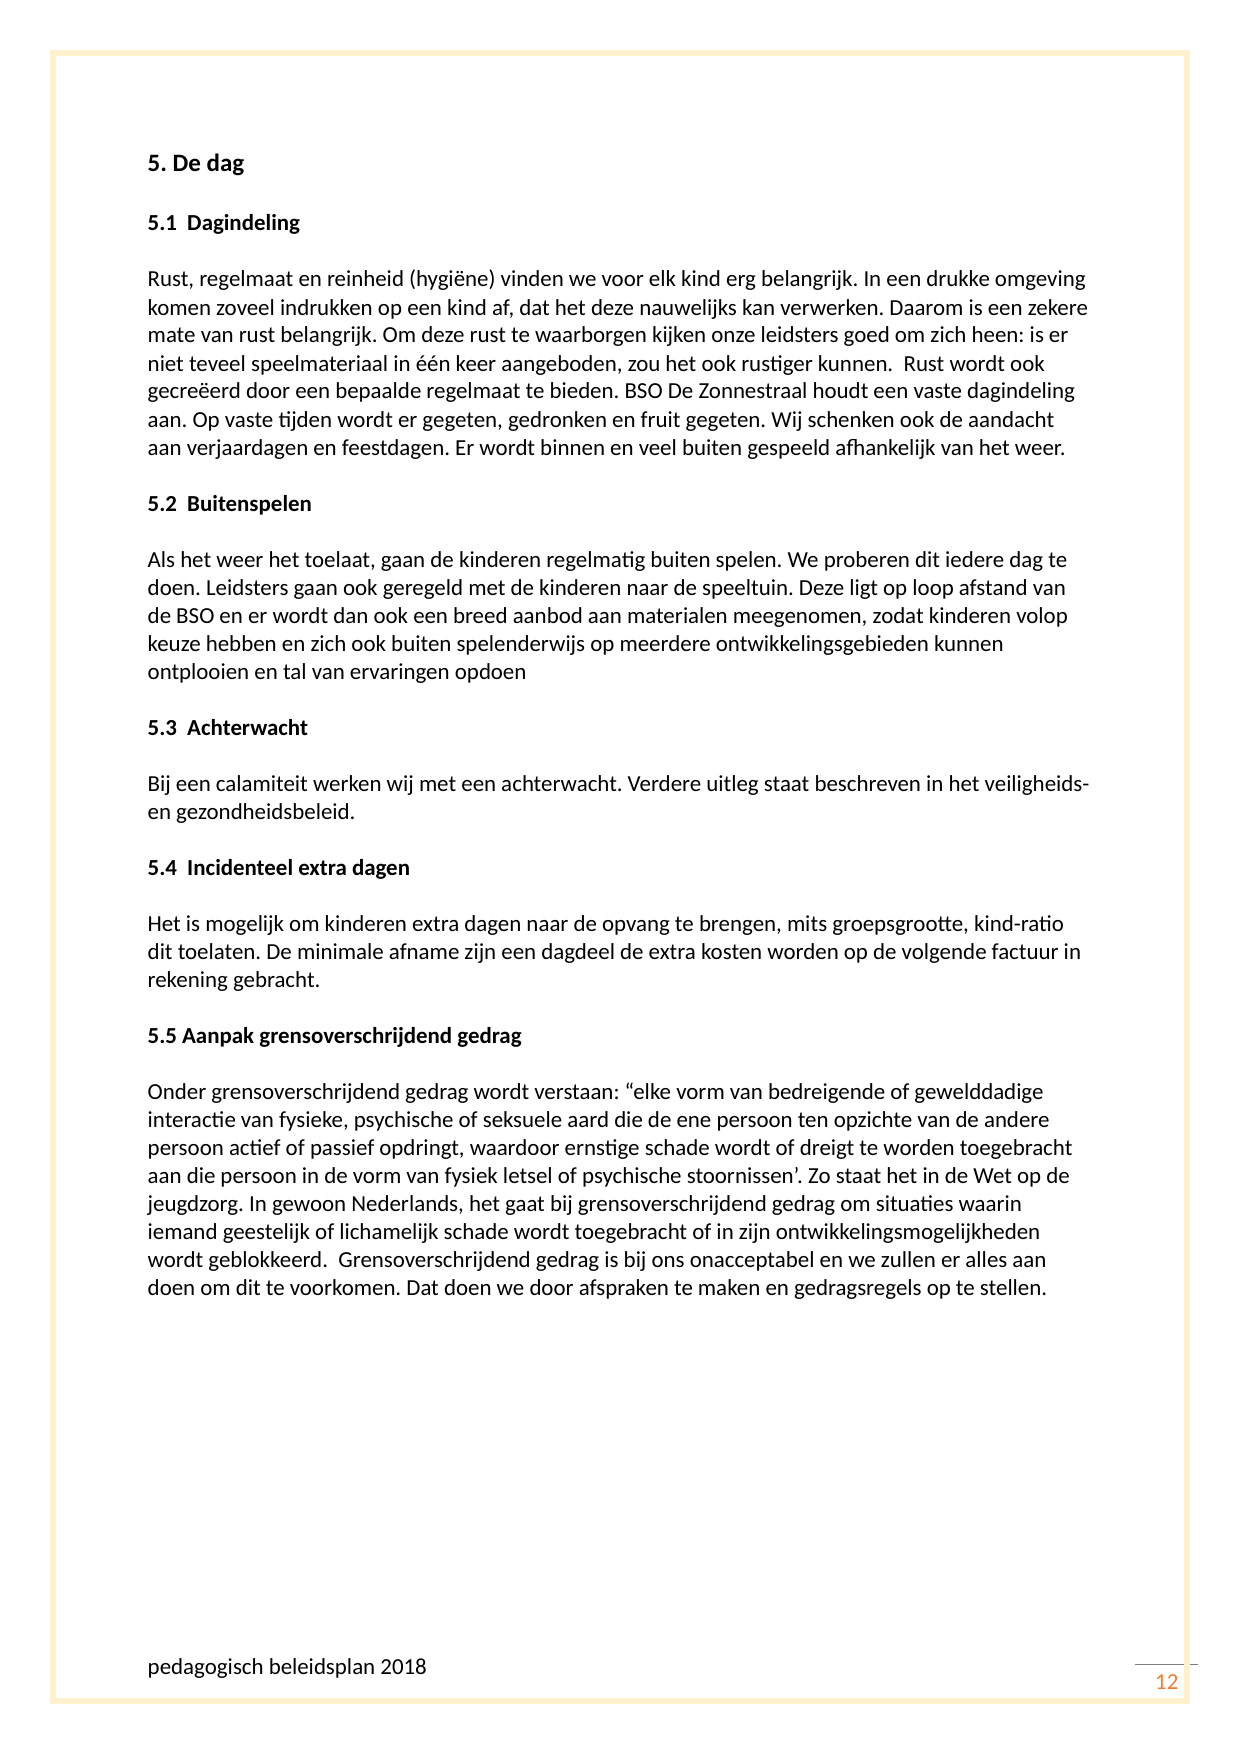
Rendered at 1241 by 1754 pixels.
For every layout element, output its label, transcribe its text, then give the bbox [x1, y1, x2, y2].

text Onder grensoverschrijdend gedrag wordt verstaan: “elke vorm van bedreigende of gewelddadige interactie van fysieke, psychische of seksuele aard die de ene persoon ten opzichte van de andere persoon actief of passief opdringt, waardoor ernstige schade wordt of dreigt te worden toegebracht aan die persoon in de vorm van fysiek letsel of psychische stoornissen’. Zo staat het in de Wet op de jeugdzorg. In gewoon Nederlands, het gaat bij grensoverschrijdend gedrag om situaties waarin iemand geestelijk of lichamelijk schade wordt toegebracht of in zijn ontwikkelingsmogelijkheden wordt geblokkeerd. Grensoverschrijdend gedrag is bij ons onacceptabel en we zullen er alles aan doen om dit te voorkomen. Dat doen we door afspraken te maken en gedragsregels op te stellen. [147, 1077, 1093, 1301]
text 5.2 Buitenspelen [147, 489, 1093, 517]
text Rust, regelmaat en reinheid (hygiëne) vinden we voor elk kind erg belangrijk. In een drukke omgeving komen zoveel indrukken op een kind af, dat het deze nauwelijks kan verwerken. Daarom is een zekere mate van rust belangrijk. Om deze rust te waarborgen kijken onze leidsters goed om zich heen: is er niet teveel speelmateriaal in één keer aangeboden, zou het ook rustiger kunnen. Rust wordt ook gecreëerd door een bepaalde regelmaat te bieden. BSO De Zonnestraal houdt een vaste dagindeling aan. Op vaste tijden wordt er gegeten, gedronken en fruit gegeten. Wij schenken ook de aandacht aan verjaardagen en feestdagen. Er wordt binnen en veel buiten gespeeld afhankelijk van het weer. [147, 264, 1093, 461]
text Als het weer het toelaat, gaan de kinderen regelmatig buiten spelen. We proberen dit iedere dag te doen. Leidsters gaan ook geregeld met de kinderen naar de speeltuin. Deze ligt op loop afstand van de BSO en er wordt dan ook een breed aanbod aan materialen meegenomen, zodat kinderen volop keuze hebben en zich ook buiten spelenderwijs op meerdere ontwikkelingsgebieden kunnen ontplooien en tal van ervaringen opdoen [147, 545, 1093, 685]
text 5.1 Dagindeling [147, 208, 1093, 237]
text 5.4 Incidenteel extra dagen [147, 853, 1093, 881]
text 5. De dag [147, 147, 1093, 178]
text Het is mogelijk om kinderen extra dagen naar de opvang te brengen, mits groepsgrootte, kind-ratio dit toelaten. De minimale afname zijn een dagdeel de extra kosten worden op de volgende factuur in rekening gebracht. [147, 909, 1093, 993]
text 5.3 Achterwacht [147, 713, 1093, 741]
text 5.5 Aanpak grensoverschrijdend gedrag [147, 1021, 1093, 1049]
text Bij een calamiteit werken wij met een achterwacht. Verdere uitleg staat beschreven in het veiligheids- en gezondheidsbeleid. [147, 769, 1093, 825]
